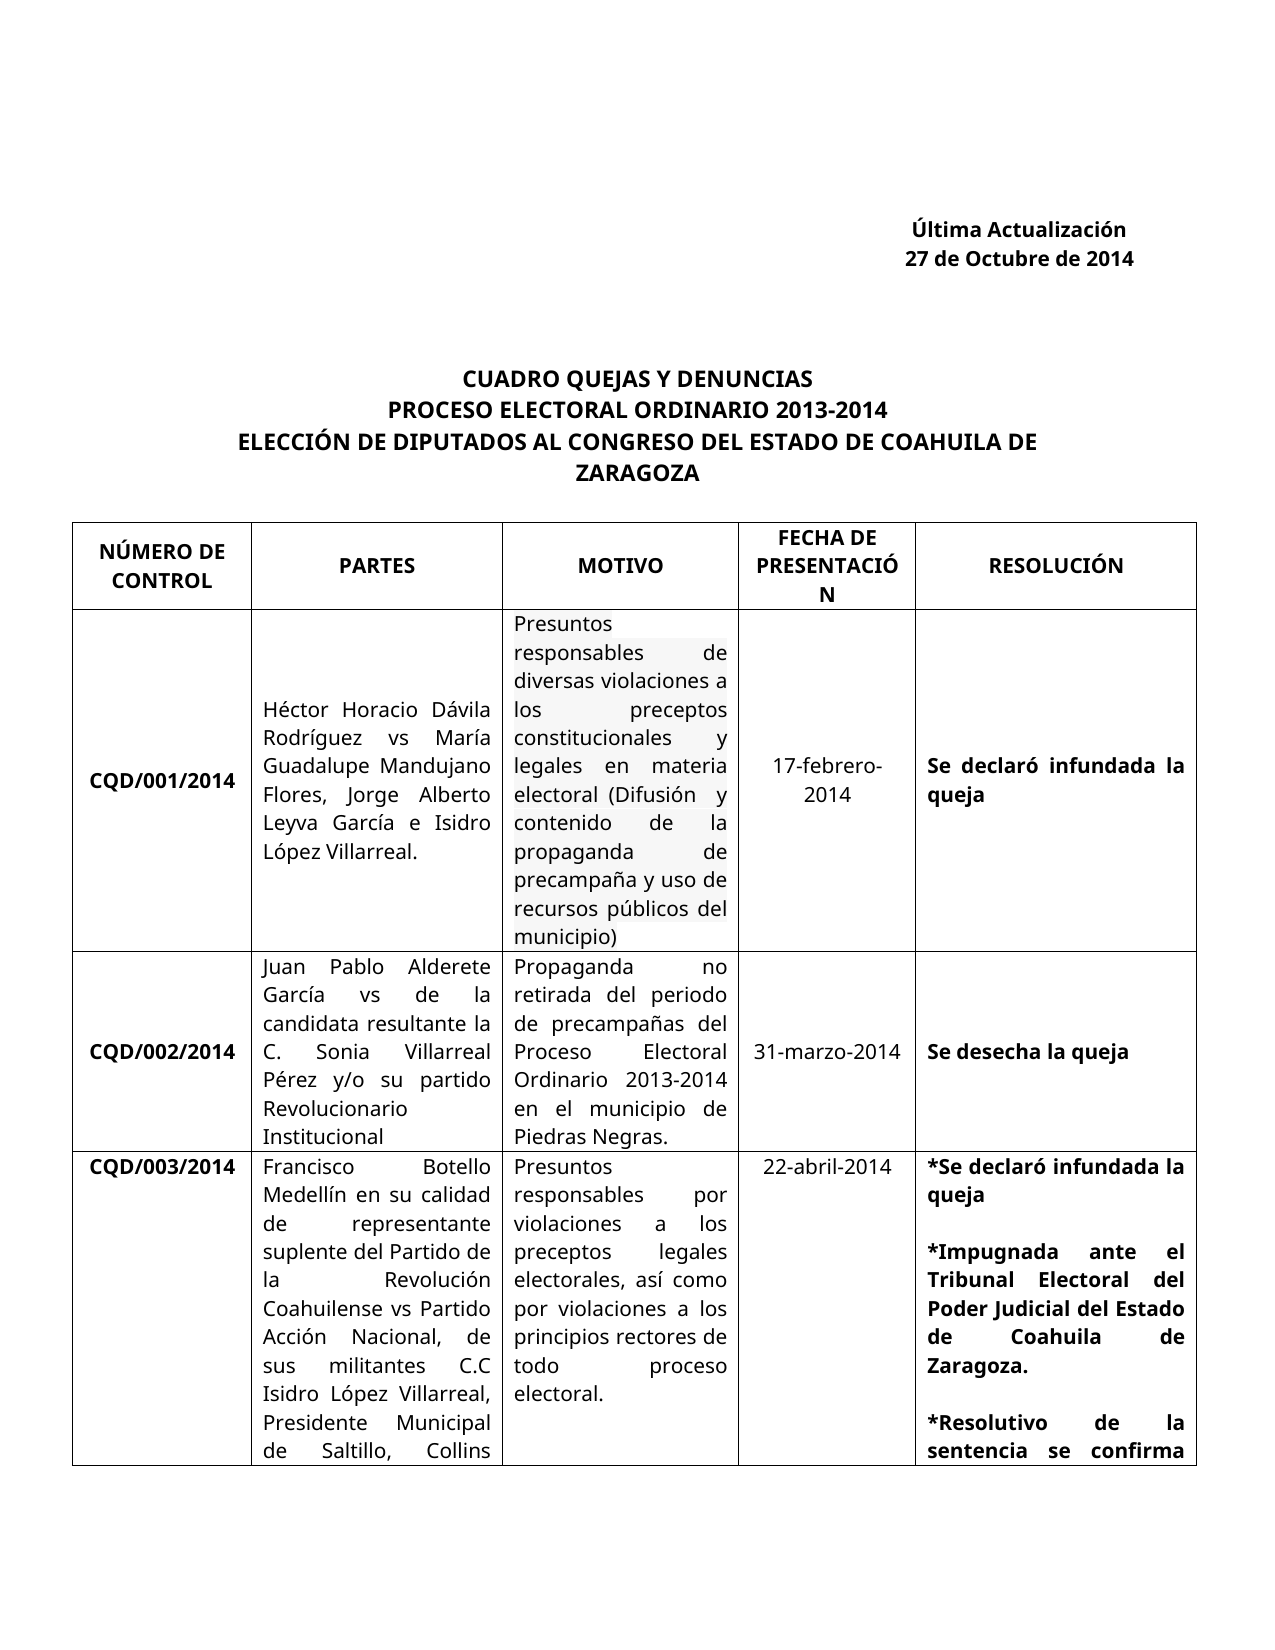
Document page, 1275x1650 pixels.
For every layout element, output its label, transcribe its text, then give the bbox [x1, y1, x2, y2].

table_cell CQD/002/2014 [73, 952, 251, 1151]
table_cell Juan Pablo Alderete García vs de la candidata resultante la C. Sonia Villarreal Pérez y/o su partido Revolucionario Institucional [252, 952, 502, 1151]
text ELECCIÓN DE DIPUTADOS AL CONGRESO DEL ESTADO DE COAHUILA DE ZARAGOZA [177, 426, 1098, 488]
table_cell Héctor Horacio Dávila Rodríguez vs María Guadalupe Mandujano Flores, Jorge Alberto Leyva García e Isidro López Villarreal. [252, 610, 502, 951]
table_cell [252, 1152, 502, 1465]
table_cell 31-marzo-2014 [739, 952, 915, 1151]
table_cell CQD/003/2014 [73, 1152, 251, 1465]
table_header MOTIVO [503, 523, 738, 608]
table_cell Se declaró infundada la queja [916, 610, 1196, 951]
table_cell 22-abril-2014 [739, 1152, 915, 1465]
table_cell CQD/001/2014 [73, 610, 251, 951]
table_cell Propaganda no retirada del periodo de precampañas del Proceso Electoral Ordinario 2013-2014 en el municipio de Piedras Negras. [503, 952, 738, 1151]
table_header NÚMERO DE CONTROL [73, 523, 251, 608]
table_header FECHA DE PRESENTACIÓN [739, 523, 915, 608]
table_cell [503, 1152, 738, 1465]
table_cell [916, 1152, 1196, 1465]
table_cell 17-febrero-2014 [739, 610, 915, 951]
table_cell Presuntos responsables de diversas violaciones a los preceptos constitucionales y legales en materia electoral (Difusión y contenido de la propaganda de precampaña y uso de recursos públicos del municipio) [503, 610, 738, 951]
text PROCESO ELECTORAL ORDINARIO 2013-2014 [177, 394, 1098, 426]
table_cell Se desecha la queja [916, 952, 1196, 1151]
table_header PARTES [252, 523, 502, 608]
text CUADRO QUEJAS Y DENUNCIAS [177, 363, 1098, 394]
table_header RESOLUCIÓN [916, 523, 1196, 608]
